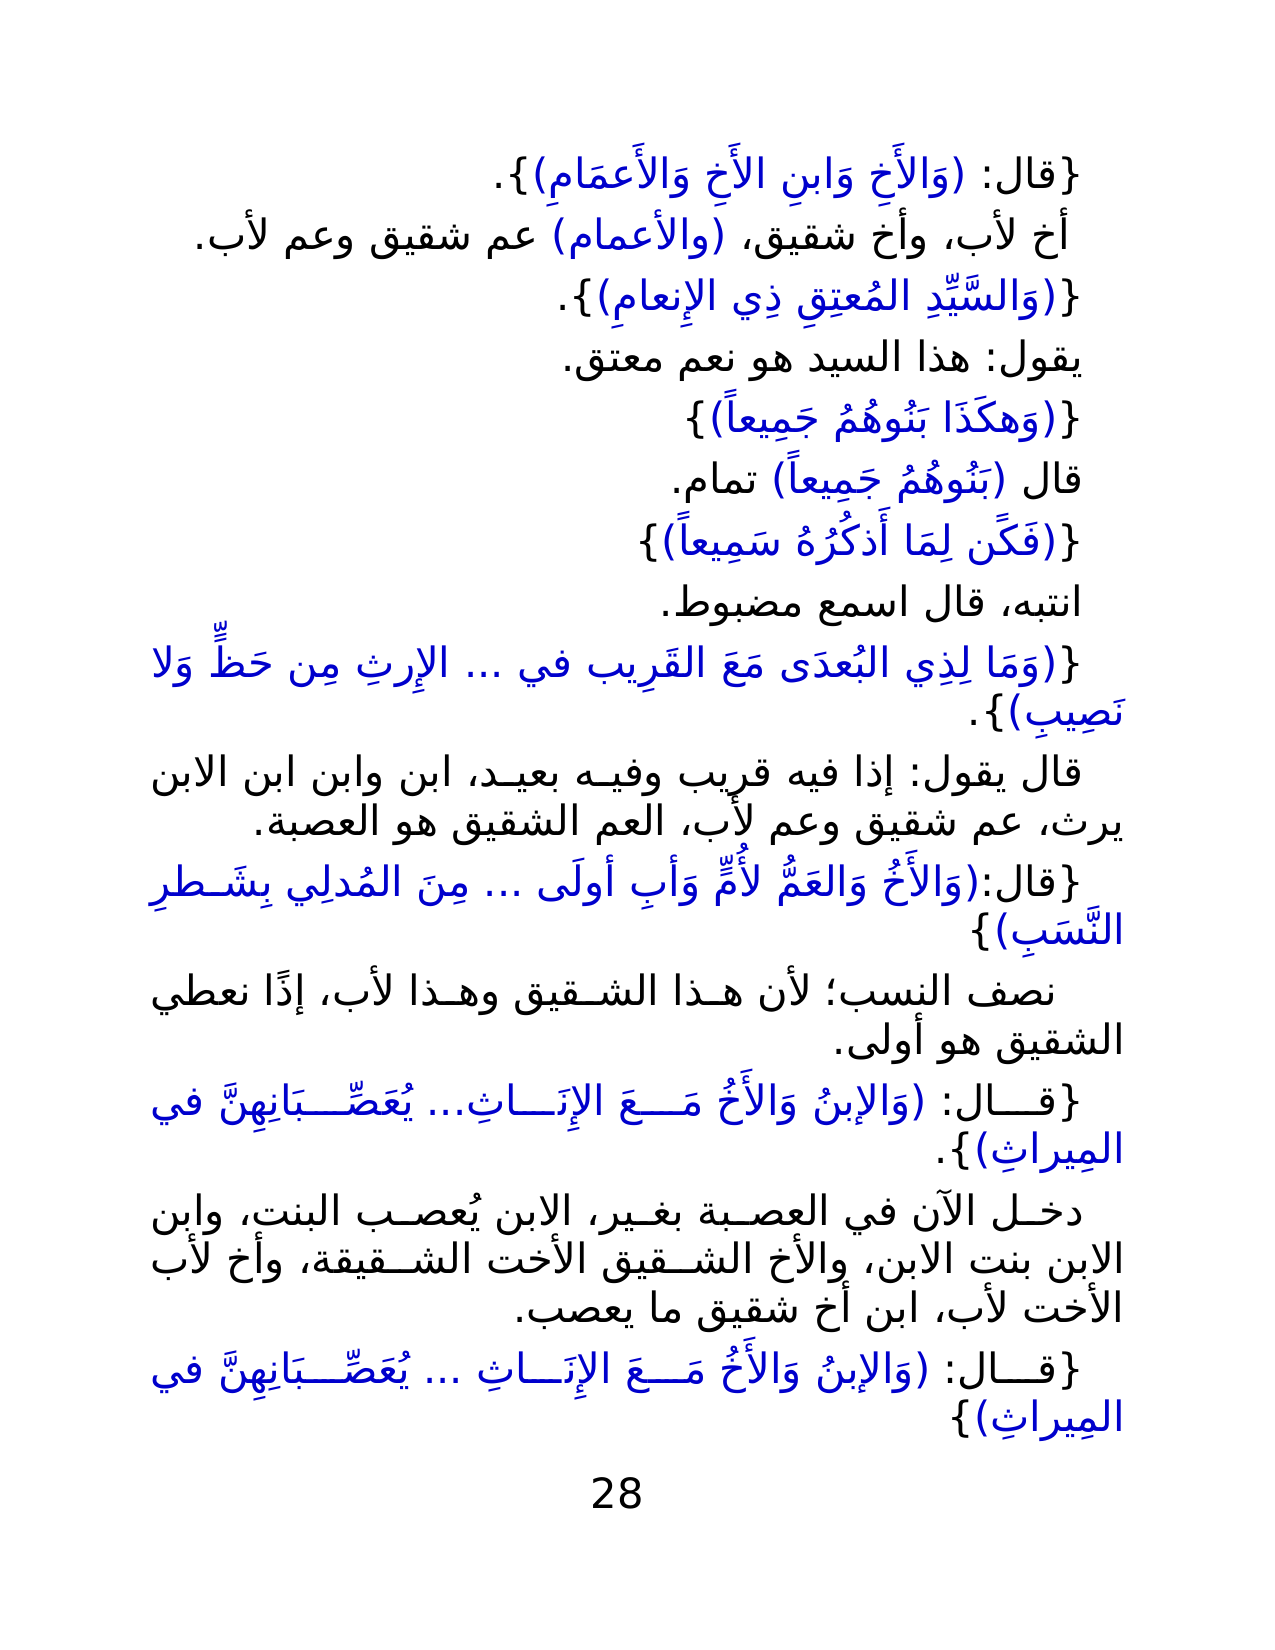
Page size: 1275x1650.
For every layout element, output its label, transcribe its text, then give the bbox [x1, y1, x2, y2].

text {(فَكًن لِمَا أَذكُرُهُ سَمِيعاً)} [150, 516, 1125, 565]
text {(وَهكَذَا بَنُوهُمُ جَمِيعاً)} [150, 394, 1125, 443]
text قال يقول: إذا فيه قريب وفيه بعيد، ابن وابن ابن الابن يرث، عم شقيق وعم لأب، العم الشقيق هو العصبة. [150, 748, 1125, 845]
text {(وَمَا لِذِي البُعدَى مَعَ القَرِيب في ... الإِرثِ مِن حَظٍّ وَلا نَصِيبِ)}. [150, 638, 1125, 735]
text {(وَالسَّيِّدِ المُعتِقِ ذِي الإِنعامِ)}. [150, 272, 1125, 321]
text {قال:(وَالأَخُ وَالعَمُّ لأُمٍّ وَأبِ أولَى ... مِنَ المُدلِي بِشَطرِ النَّسَبِ)} [150, 857, 1125, 954]
text يقول: هذا السيد هو نعم معتق. [150, 333, 1125, 382]
text {قال: (وَالإبنُ وَالأَخُ مَعَ الإِنَاثِ ... يُعَصِّبَانِهِنَّ في المِيراثِ)} [150, 1344, 1125, 1441]
text نصف النسب؛ لأن هذا الشقيق وهذا لأب، إذًا نعطي الشقيق هو أولى. [150, 967, 1125, 1064]
text قال (بَنُوهُمُ جَمِيعاً) تمام. [150, 455, 1125, 504]
text دخل الآن في العصبة بغير، الابن يُعصب البنت، وابن الابن بنت الابن، والأخ الشقيق الأخت الشقيقة، وأخ لأب الأخت لأب، ابن أخ شقيق ما يعصب. [150, 1186, 1125, 1332]
text {قال: (وَالإبنُ وَالأَخُ مَعَ الإِنَاثِ... يُعَصِّبَانِهِنَّ في المِيراثِ)}. [150, 1077, 1125, 1174]
text انتبه، قال اسمع مضبوط. [150, 577, 1125, 626]
text {قال: (وَالأَخِ وَابنِ الأَخِ وَالأَعمَامِ)}. [150, 150, 1125, 198]
text أخ لأب، وأخ شقيق، (والأعمام) عم شقيق وعم لأب. [150, 211, 1125, 259]
